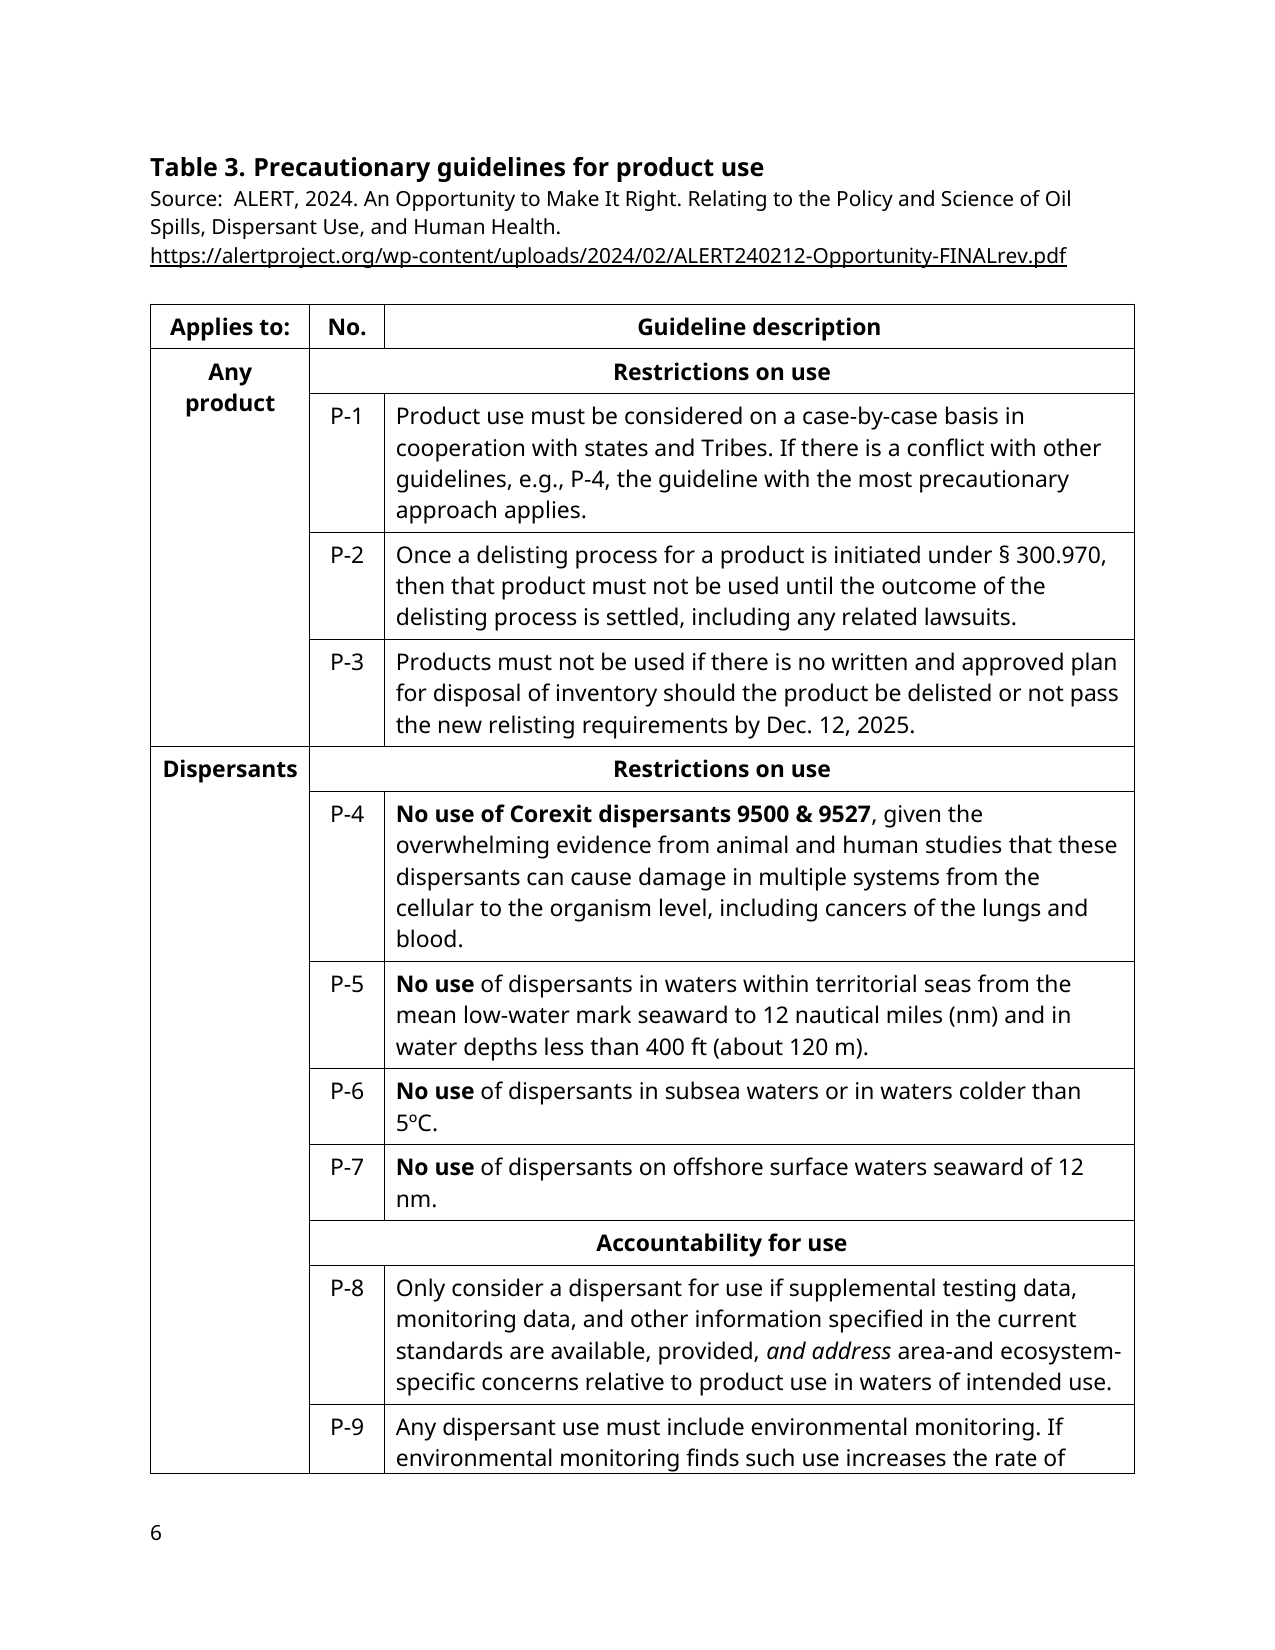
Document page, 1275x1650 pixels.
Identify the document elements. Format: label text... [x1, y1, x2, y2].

table_cell Products must not be used if there is no written and approved plan for disposal of inventory should the product be delisted or not pass the new relisting requirements by Dec. 12, 2025. [385, 640, 1134, 746]
table_cell Any product [151, 349, 309, 746]
text Source: ALERT, 2024. An Opportunity to Make It Right. Relating to the Policy and Science of Oil Spills, Dispersant Use, and Human Health. https://alertproject.org/wp-content/uploads/2024/02/ALERT240212-Opportunity-FINALrev.pdf [150, 184, 1125, 269]
table_cell Accountability for use [310, 1221, 1134, 1265]
table_cell No use of Corexit dispersants 9500 & 9527, given the overwhelming evidence from animal and human studies that these dispersants can cause damage in multiple systems from the cellular to the organism level, including cancers of the lungs and blood. [385, 792, 1134, 961]
table_cell P-1 [310, 394, 384, 532]
table_header Guideline description [385, 305, 1134, 348]
table_cell P-9 [310, 1405, 384, 1473]
table_cell P-7 [310, 1145, 384, 1220]
table_cell Dispersants [151, 747, 309, 1473]
table_cell Once a delisting process for a product is initiated under § 300.970, then that product must not be used until the outcome of the delisting process is settled, including any related lawsuits. [385, 533, 1134, 639]
table_cell P-6 [310, 1069, 384, 1144]
table_cell Product use must be considered on a case-by-case basis in cooperation with states and Tribes. If there is a conflict with other guidelines, e.g., P-4, the guideline with the most precautionary approach applies. [385, 394, 1134, 532]
table_cell Only consider a dispersant for use if supplemental testing data, monitoring data, and other information specified in the current standards are available, provided, and address area-and ecosystem-specific concerns relative to product use in waters of intended use. [385, 1266, 1134, 1403]
table_cell Restrictions on use [310, 349, 1134, 393]
table_cell P-2 [310, 533, 384, 639]
table_cell P-4 [310, 792, 384, 961]
table_cell Restrictions on use [310, 747, 1134, 791]
table_cell P-5 [310, 962, 384, 1068]
table_header No. [310, 305, 384, 348]
table_cell No use of dispersants on offshore surface waters seaward of 12 nm. [385, 1145, 1134, 1220]
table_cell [385, 1405, 1134, 1473]
table_cell P-8 [310, 1266, 384, 1403]
table_cell No use of dispersants in subsea waters or in waters colder than 5ºC. [385, 1069, 1134, 1144]
text Table 3. Precautionary guidelines for product use [150, 150, 1125, 184]
table_cell P-3 [310, 640, 384, 746]
table_header Applies to: [151, 305, 309, 348]
table_cell No use of dispersants in waters within territorial seas from the mean low-water mark seaward to 12 nautical miles (nm) and in water depths less than 400 ft (about 120 m). [385, 962, 1134, 1068]
